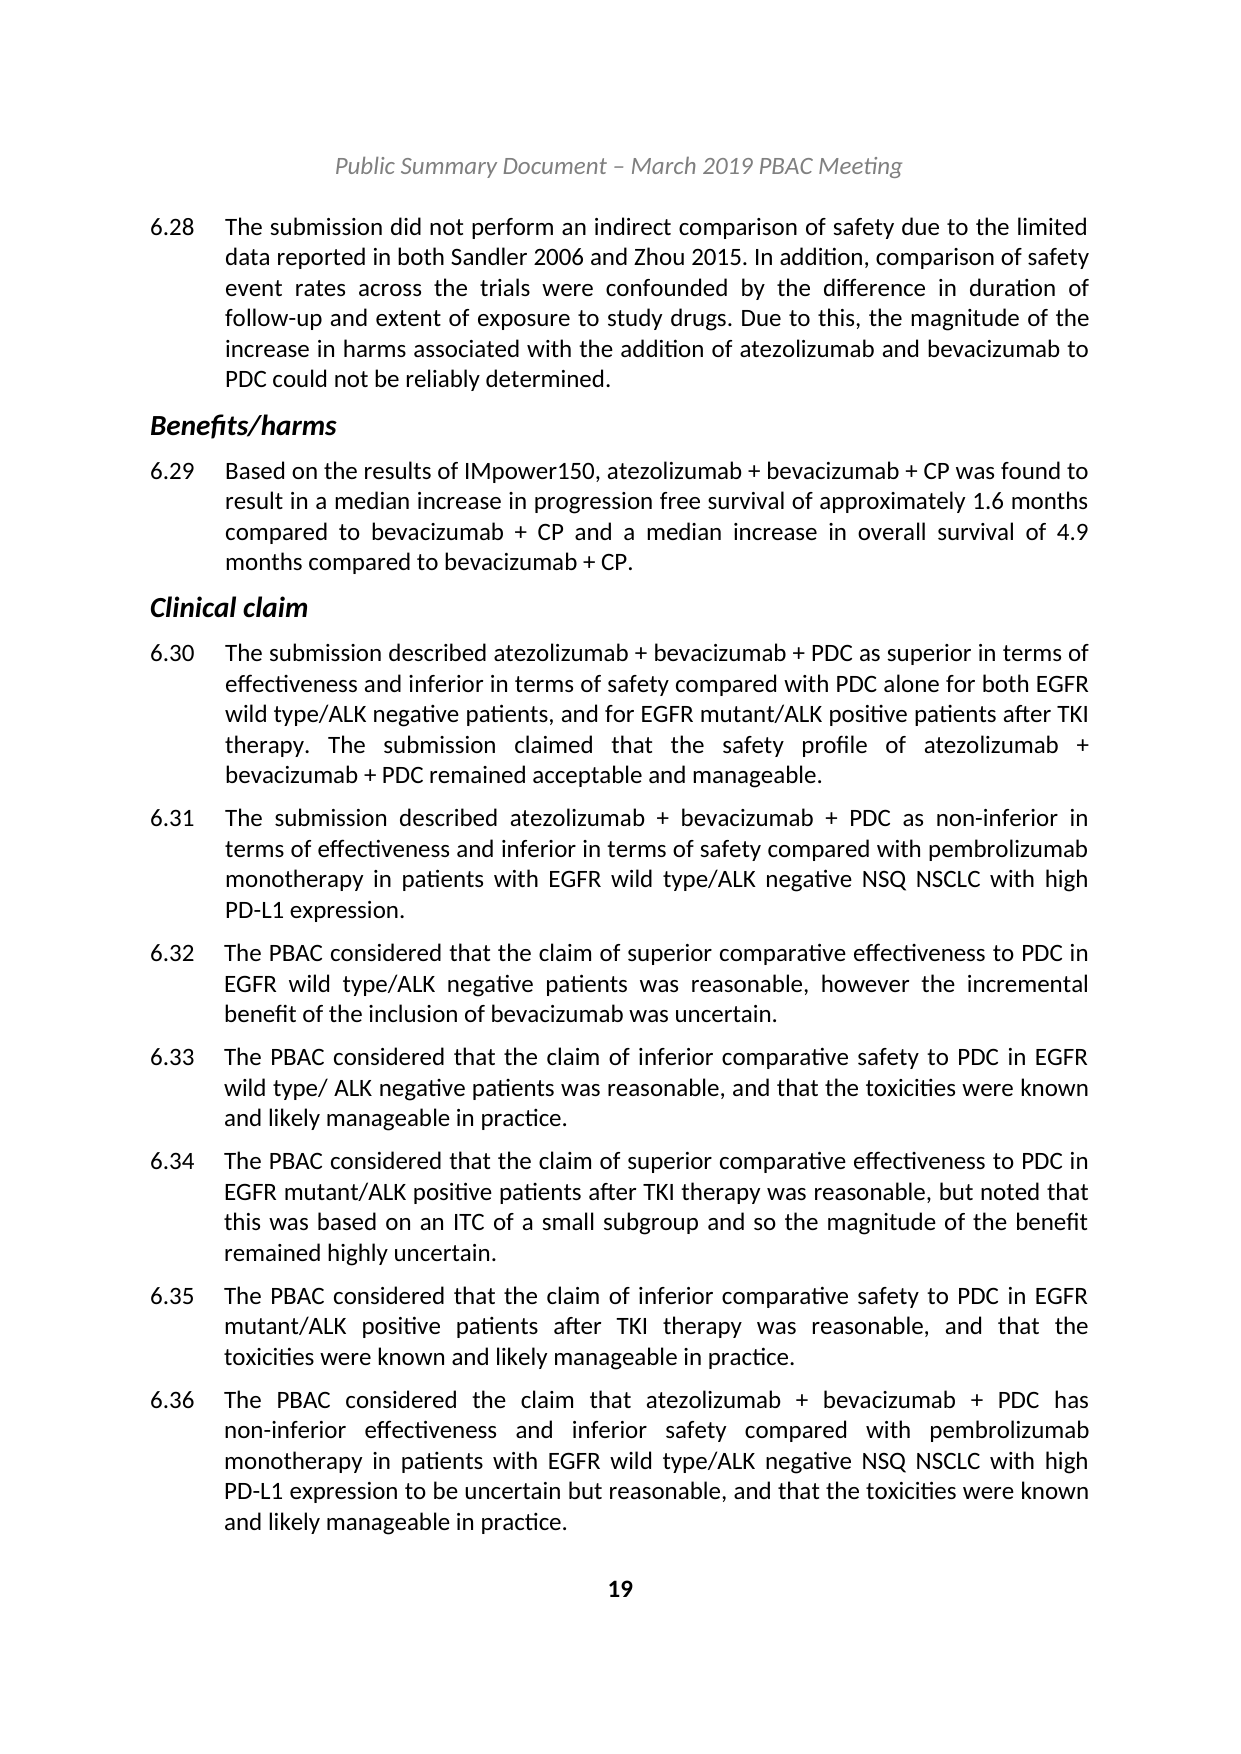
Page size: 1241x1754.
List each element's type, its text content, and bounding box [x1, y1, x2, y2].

list The PBAC considered that the claim of inferior comparative safety to PDC in EGFR wild type/ ALK negative patients was reasonable, and that the toxicities were known and likely manageable in practice. [150, 1041, 1090, 1133]
list The submission did not perform an indirect comparison of safety due to the limited data reported in both Sandler 2006 and Zhou 2015. In addition, comparison of safety event rates across the trials were confounded by the difference in duration of follow-up and extent of exposure to study drugs. Due to this, the magnitude of the increase in harms associated with the addition of atezolizumab and bevacizumab to PDC could not be reliably determined. [150, 211, 1090, 394]
subtitle Clinical claim [150, 589, 1090, 625]
list The PBAC considered the claim that atezolizumab + bevacizumab + PDC has non-inferior effectiveness and inferior safety compared with pembrolizumab monotherapy in patients with EGFR wild type/ALK negative NSQ NSCLC with high PD-L1 expression to be uncertain but reasonable, and that the toxicities were known and likely manageable in practice. [150, 1384, 1090, 1537]
list Based on the results of IMpower150, atezolizumab + bevacizumab + CP was found to result in a median increase in progression free survival of approximately 1.6 months compared to bevacizumab + CP and a median increase in overall survival of 4.9 months compared to bevacizumab + CP. [150, 455, 1090, 577]
subtitle Benefits/harms [150, 407, 1090, 442]
list The submission described atezolizumab + bevacizumab + PDC as superior in terms of effectiveness and inferior in terms of safety compared with PDC alone for both EGFR wild type/ALK negative patients, and for EGFR mutant/ALK positive patients after TKI therapy. The submission claimed that the safety profile of atezolizumab + bevacizumab + PDC remained acceptable and manageable. [150, 637, 1090, 790]
list The PBAC considered that the claim of inferior comparative safety to PDC in EGFR mutant/ALK positive patients after TKI therapy was reasonable, and that the toxicities were known and likely manageable in practice. [150, 1280, 1090, 1371]
list The submission described atezolizumab + bevacizumab + PDC as non-inferior in terms of effectiveness and inferior in terms of safety compared with pembrolizumab monotherapy in patients with EGFR wild type/ALK negative NSQ NSCLC with high PD-L1 expression. [150, 803, 1090, 925]
list The PBAC considered that the claim of superior comparative effectiveness to PDC in EGFR mutant/ALK positive patients after TKI therapy was reasonable, but noted that this was based on an ITC of a small subgroup and so the magnitude of the benefit remained highly uncertain. [150, 1145, 1090, 1267]
list The PBAC considered that the claim of superior comparative effectiveness to PDC in EGFR wild type/ALK negative patients was reasonable, however the incremental benefit of the inclusion of bevacizumab was uncertain. [150, 937, 1090, 1029]
